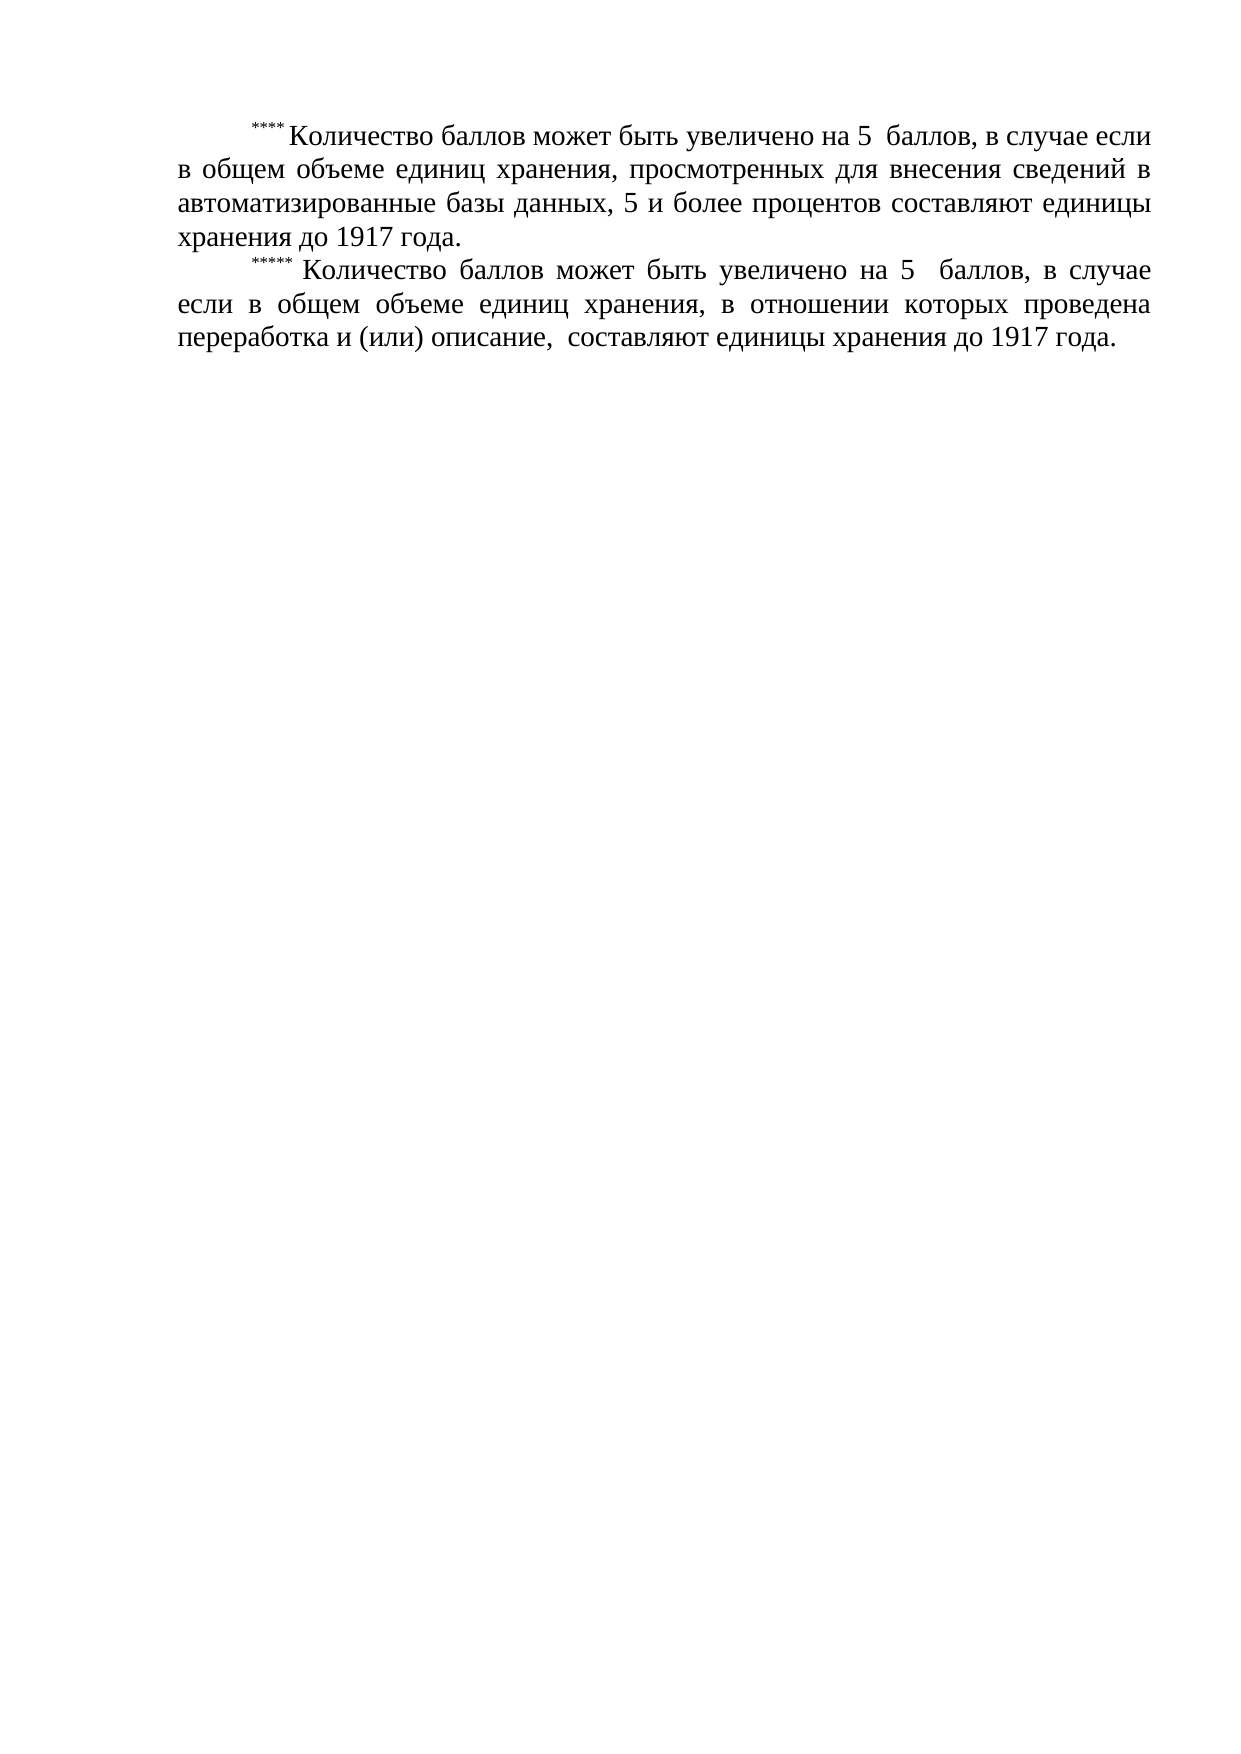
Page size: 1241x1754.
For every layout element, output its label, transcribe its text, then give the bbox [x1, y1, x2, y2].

text **** Количество баллов может быть увеличено на 5 баллов, в случае если в общем объеме единиц хранения, просмотренных для внесения сведений в автоматизированные базы данных, 5 и более процентов составляют единицы хранения до 1917 года. [177, 118, 1152, 252]
text ***** Количество баллов может быть увеличено на 5 баллов, в случае если в общем объеме единиц хранения, в отношении которых проведена переработка и (или) описание, составляют единицы хранения до 1917 года. [177, 252, 1152, 353]
